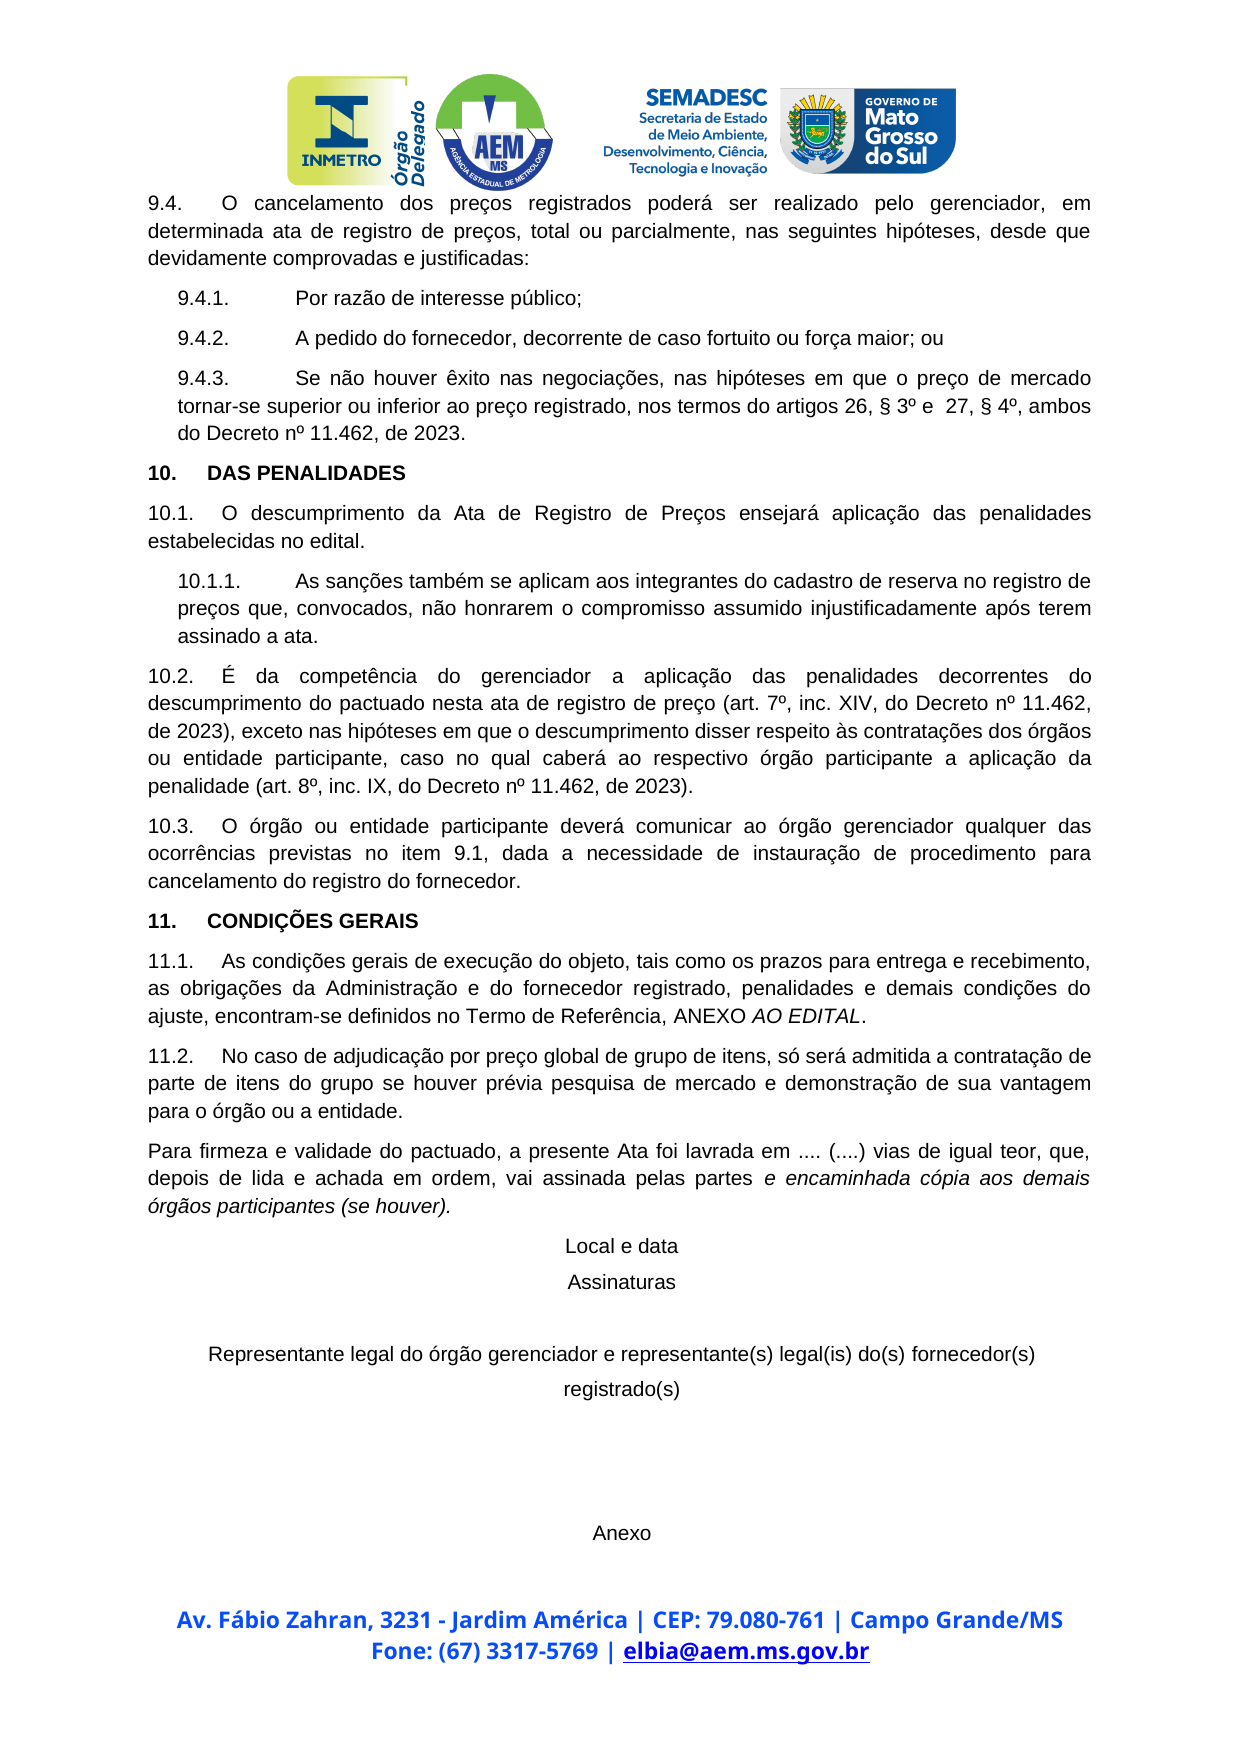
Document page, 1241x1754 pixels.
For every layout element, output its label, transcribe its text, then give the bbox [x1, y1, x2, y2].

list Por razão de interesse público; [177, 286, 1092, 310]
list CONDIÇÕES GERAIS [148, 908, 1092, 932]
picture [284, 73, 425, 191]
text No caso de adjudicação por preço global de grupo de itens, só será admitida a contratação de parte de itens do grupo se houver prévia pesquisa de mercado e demonstração de sua vantagem para o órgão ou a entidade. [148, 1043, 1092, 1122]
list Se não houver êxito nas negociações, nas hipóteses em que o preço de mercado tornar-se superior ou inferior ao preço registrado, nos termos do artigos 26, § 3º e 27, § 4º, ambos do Decreto nº 11.462, de 2023. [177, 366, 1092, 445]
picture [435, 74, 956, 191]
text O descumprimento da Ata de Registro de Preços ensejará aplicação das penalidades estabelecidas no edital. [148, 501, 1092, 552]
text As condições gerais de execução do objeto, tais como os prazos para entrega e recebimento, as obrigações da Administração e do fornecedor registrado, penalidades e demais condições do ajuste, encontram-se definidos no Termo de Referência, ANEXO AO EDITAL. [148, 948, 1092, 1027]
text O cancelamento dos preços registrados poderá ser realizado pelo gerenciador, em determinada ata de registro de preços, total ou parcialmente, nas seguintes hipóteses, desde que devidamente comprovadas e justificadas: [148, 191, 1092, 270]
text Assinaturas [148, 1269, 1096, 1293]
text Para firmeza e validade do pactuado, a presente Ata foi lavrada em .... (....) vias de igual teor, que, depois de lida e achada em ordem, vai assinada pelas partes e encaminhada cópia aos demais órgãos participantes (se houver). [148, 1138, 1092, 1217]
text Local e data [148, 1233, 1096, 1257]
text O órgão ou entidade participante deverá comunicar ao órgão gerenciador qualquer das ocorrências previstas no item 9.1, dada a necessidade de instauração de procedimento para cancelamento do registro do fornecedor. [148, 813, 1092, 892]
list A pedido do fornecedor, decorrente de caso fortuito ou força maior; ou [177, 326, 1092, 350]
list As sanções também se aplicam aos integrantes do cadastro de reserva no registro de preços que, convocados, não honrarem o compromisso assumido injustificadamente após terem assinado a ata. [177, 568, 1092, 647]
text Representante legal do órgão gerenciador e representante(s) legal(is) do(s) fornecedor(s) registrado(s) [148, 1341, 1096, 1401]
list DAS PENALIDADES [148, 461, 1092, 485]
text É da competência do gerenciador a aplicação das penalidades decorrentes do descumprimento do pactuado nesta ata de registro de preço (art. 7º, inc. XIV, do Decreto nº 11.462, de 2023), exceto nas hipóteses em que o descumprimento disser respeito às contratações dos órgãos ou entidade participante, caso no qual caberá ao respectivo órgão participante a aplicação da penalidade (art. 8º, inc. IX, do Decreto nº 11.462, de 2023). [148, 663, 1092, 797]
text Anexo [148, 1521, 1096, 1545]
